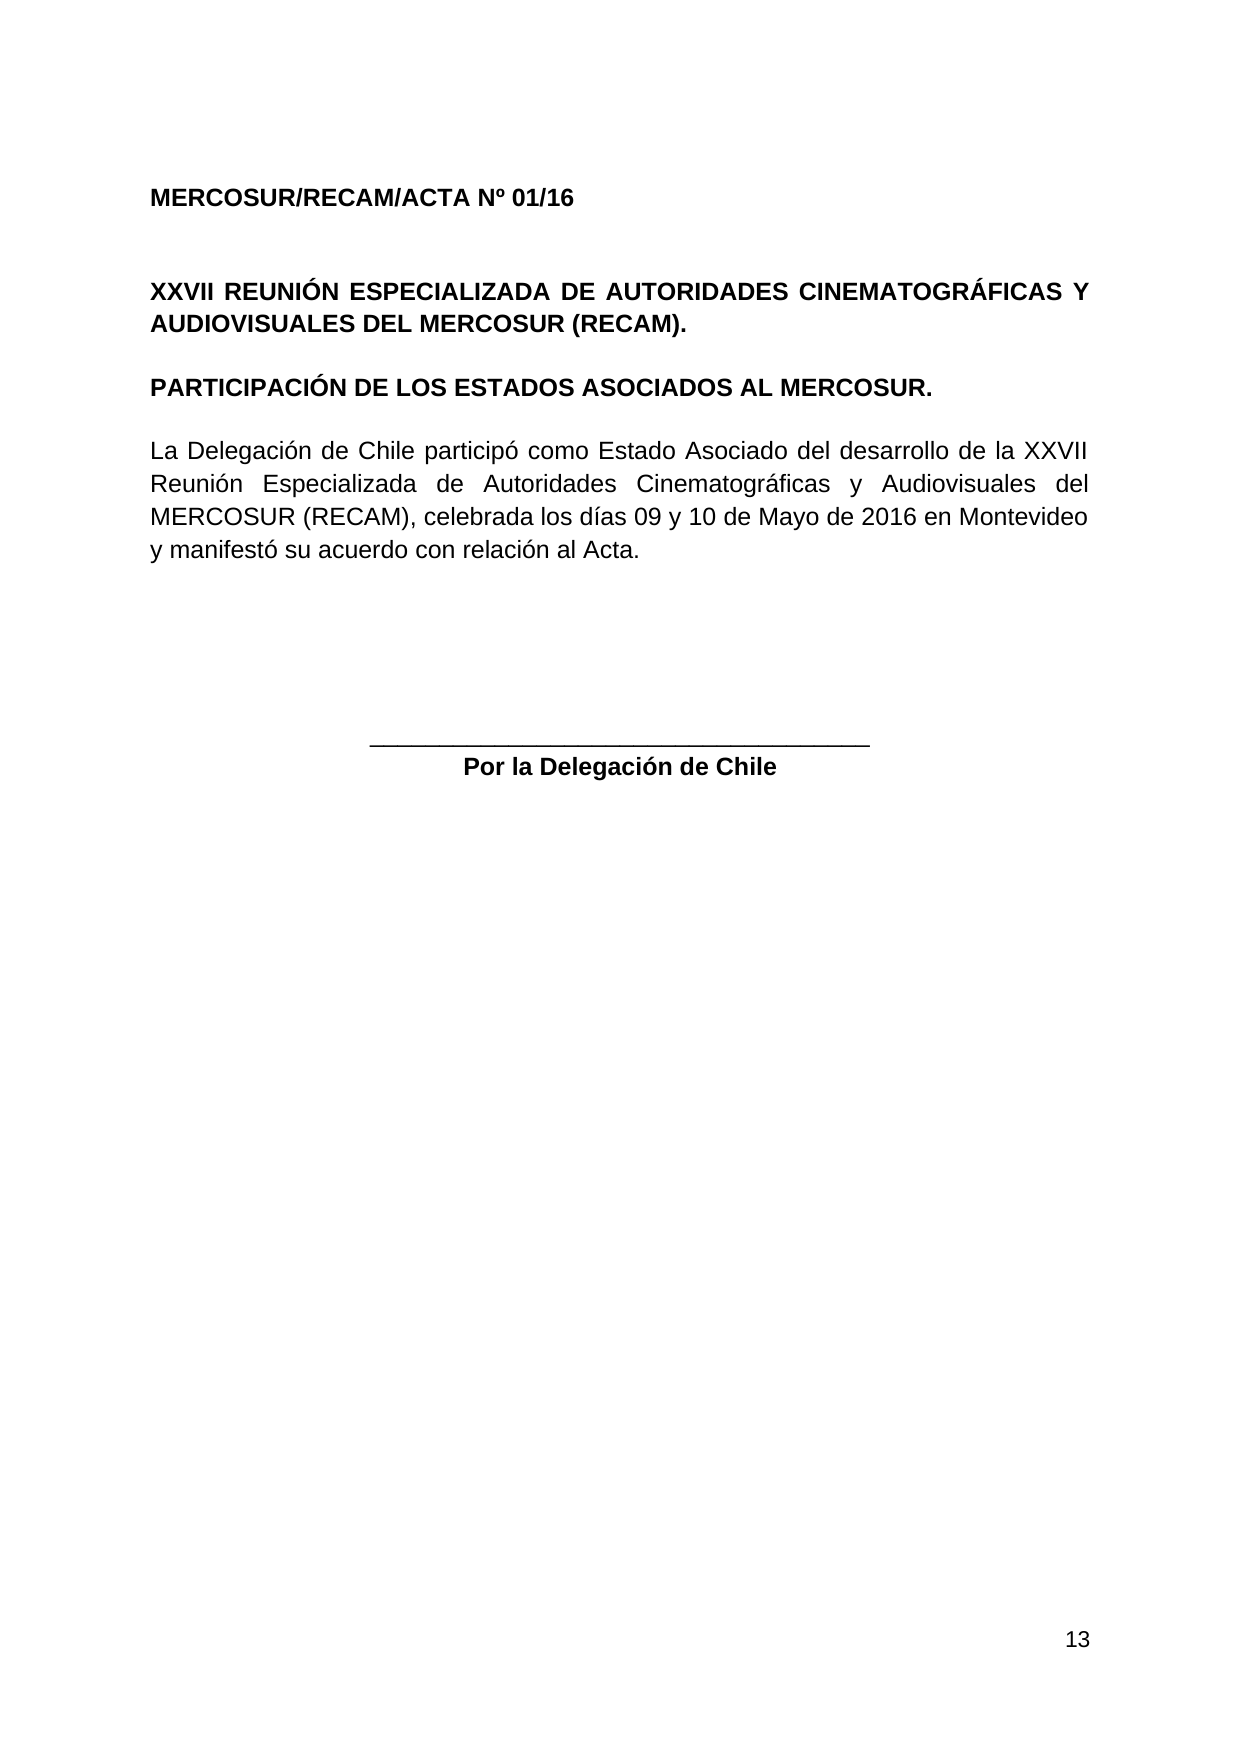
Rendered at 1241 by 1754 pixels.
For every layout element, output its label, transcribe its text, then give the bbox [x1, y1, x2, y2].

text Por la Delegación de Chile [150, 752, 1090, 781]
text MERCOSUR/RECAM/ACTA Nº 01/16 [150, 183, 1090, 212]
text La Delegación de Chile participó como Estado Asociado del desarrollo de la XXVII Reunión Especializada de Autoridades Cinematográficas y Audiovisuales del MERCOSUR (RECAM), celebrada los días 09 y 10 de Mayo de 2016 en Montevideo y manifestó su acuerdo con relación al Acta. [150, 436, 1090, 564]
text XXVII REUNIÓN ESPECIALIZADA DE AUTORIDADES CINEMATOGRÁFICAS Y AUDIOVISUALES DEL MERCOSUR (RECAM). [150, 276, 1090, 338]
text ____________________________________ [150, 719, 1090, 748]
text PARTICIPACIÓN DE LOS ESTADOS ASOCIADOS AL MERCOSUR. [150, 373, 1090, 401]
